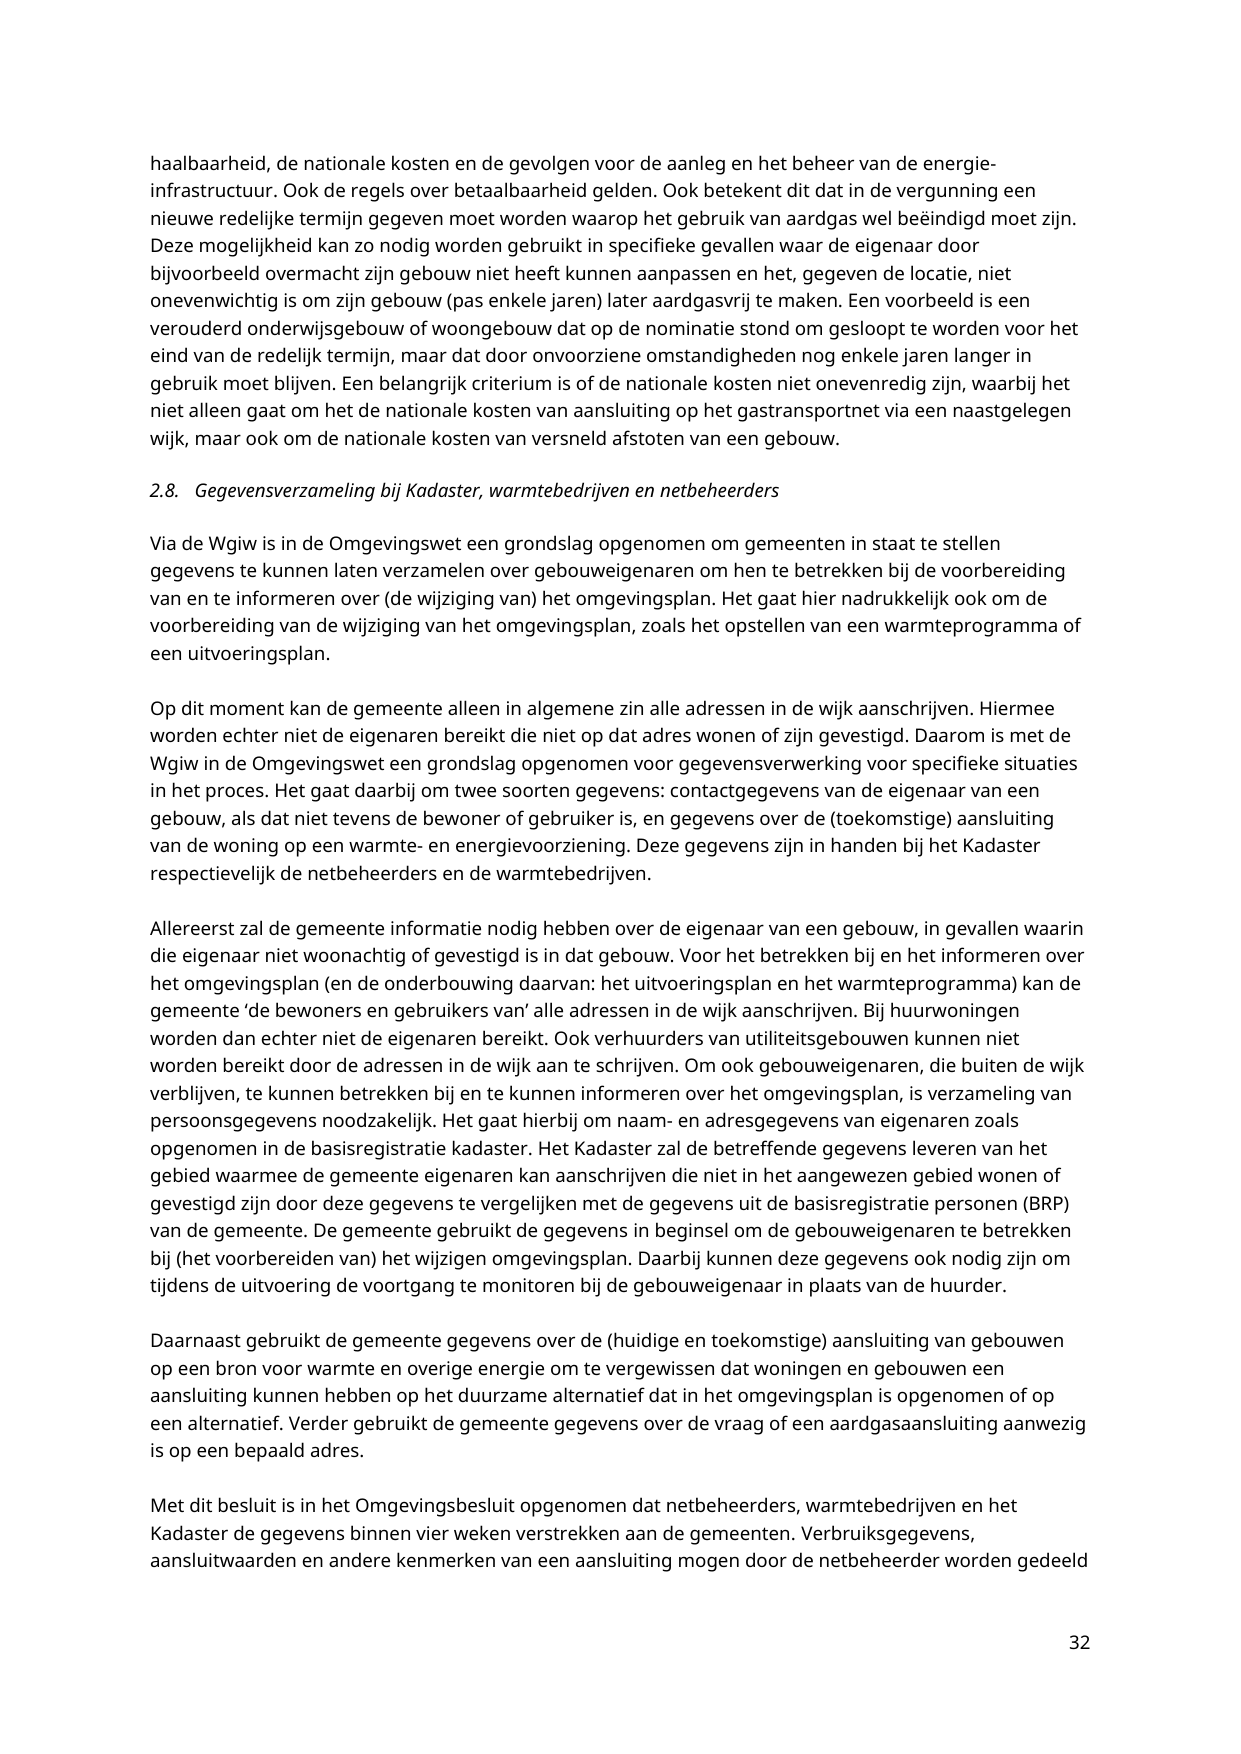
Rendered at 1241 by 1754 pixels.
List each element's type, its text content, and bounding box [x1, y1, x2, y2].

text Allereerst zal de gemeente informatie nodig hebben over de eigenaar van een gebouw, in gevallen waarin die eigenaar niet woonachtig of gevestigd is in dat gebouw. Voor het betrekken bij en het informeren over het omgevingsplan (en de onderbouwing daarvan: het uitvoeringsplan en het warmteprogramma) kan de gemeente ‘de bewoners en gebruikers van’ alle adressen in de wijk aanschrijven. Bij huurwoningen worden dan echter niet de eigenaren bereikt. Ook verhuurders van utiliteitsgebouwen kunnen niet worden bereikt door de adressen in de wijk aan te schrijven. Om ook gebouweigenaren, die buiten de wijk verblijven, te kunnen betrekken bij en te kunnen informeren over het omgevingsplan, is verzameling van persoonsgegevens noodzakelijk. Het gaat hierbij om naam- en adresgegevens van eigenaren zoals opgenomen in de basisregistratie kadaster. Het Kadaster zal de betreffende gegevens leveren van het gebied waarmee de gemeente eigenaren kan aanschrijven die niet in het aangewezen gebied wonen of gevestigd zijn door deze gegevens te vergelijken met de gegevens uit de basisregistratie personen (BRP) van de gemeente. De gemeente gebruikt de gegevens in beginsel om de gebouweigenaren te betrekken bij (het voorbereiden van) het wijzigen omgevingsplan. Daarbij kunnen deze gegevens ook nodig zijn om tijdens de uitvoering de voortgang te monitoren bij de gebouweigenaar in plaats van de huurder. [150, 915, 1090, 1298]
subtitle Gegevensverzameling bij Kadaster, warmtebedrijven en netbeheerders [149, 477, 1090, 503]
text Op dit moment kan de gemeente alleen in algemene zin alle adressen in de wijk aanschrijven. Hiermee worden echter niet de eigenaren bereikt die niet op dat adres wonen of zijn gevestigd. Daarom is met de Wgiw in de Omgevingswet een grondslag opgenomen voor gegevensverwerking voor specifieke situaties in het proces. Het gaat daarbij om twee soorten gegevens: contactgegevens van de eigenaar van een gebouw, als dat niet tevens de bewoner of gebruiker is, en gegevens over de (toekomstige) aansluiting van de woning op een warmte- en energievoorziening. Deze gegevens zijn in handen bij het Kadaster respectievelijk de netbeheerders en de warmtebedrijven. [150, 695, 1090, 886]
text Daarnaast gebruikt de gemeente gegevens over de (huidige en toekomstige) aansluiting van gebouwen op een bron voor warmte en overige energie om te vergewissen dat woningen en gebouwen een aansluiting kunnen hebben op het duurzame alternatief dat in het omgevingsplan is opgenomen of op een alternatief. Verder gebruikt de gemeente gegevens over de vraag of een aardgasaansluiting aanwezig is op een bepaald adres. [150, 1327, 1090, 1463]
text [150, 1492, 1090, 1573]
text Via de Wgiw is in de Omgevingswet een grondslag opgenomen om gemeenten in staat te stellen gegevens te kunnen laten verzamelen over gebouweigenaren om hen te betrekken bij de voorbereiding van en te informeren over (de wijziging van) het omgevingsplan. Het gaat hier nadrukkelijk ook om de voorbereiding van de wijziging van het omgevingsplan, zoals het opstellen van een warmteprogramma of een uitvoeringsplan. [150, 530, 1090, 666]
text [150, 150, 1090, 451]
